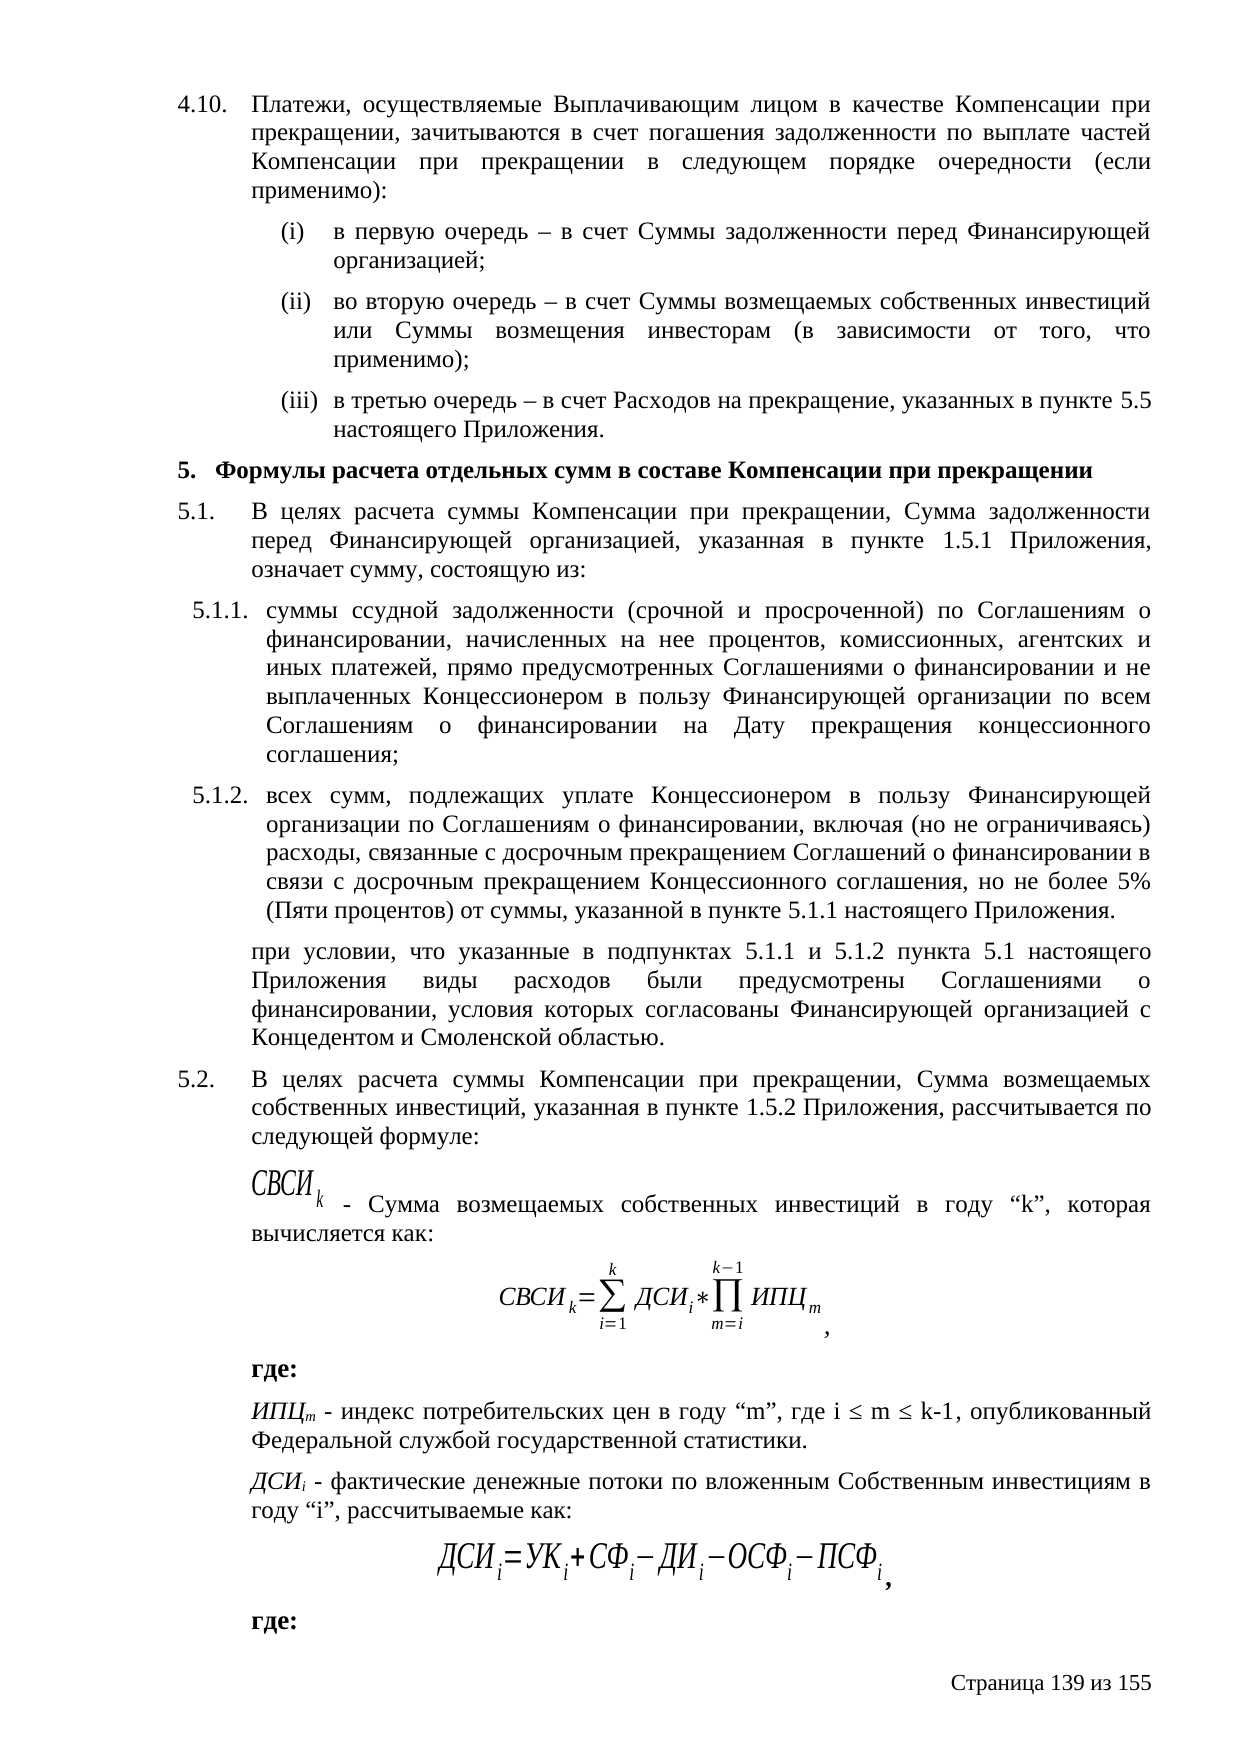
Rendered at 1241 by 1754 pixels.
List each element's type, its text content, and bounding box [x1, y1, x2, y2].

list В целях расчета суммы Компенсации при прекращении, Сумма возмещаемых собственных инвестиций, указанная в пункте 1.5.2 Приложения, рассчитывается по следующей формуле: [177, 1064, 1152, 1150]
text где: [177, 1352, 1152, 1383]
list суммы ссудной задолженности (срочной и просроченной) по Соглашениям о финансировании, начисленных на нее процентов, комиссионных, агентских и иных платежей, прямо предусмотренных Соглашениями о финансировании и не выплаченных Концессионером в пользу Финансирующей организации по всем Соглашениям о финансировании на Дату прекращения концессионного соглашения; [192, 595, 1152, 767]
list в третью очередь – в счет Расходов на прекращение, указанных в пункте 5.5 настоящего Приложения. [281, 385, 1152, 442]
text ДСИi - фактические денежные потоки по вложенным Собственным инвестициям в году “i”, рассчитываемые как: [251, 1466, 1152, 1523]
text , [177, 1536, 1152, 1592]
text ИПЦm - индекс потребительских цен в году “m”, где i ≤ m ≤ k-1, опубликованный Федеральной службой государственной статистики. [251, 1396, 1152, 1453]
list Формулы расчета отдельных сумм в составе Компенсации при прекращении [177, 455, 1152, 484]
list всех сумм, подлежащих уплате Концессионером в пользу Финансирующей организации по Соглашениям о финансировании, включая (но не ограничиваясь) расходы, связанные с досрочным прекращением Соглашений о финансировании в связи с досрочным прекращением Концессионного соглашения, но не более 5% (Пяти процентов) от суммы, указанной в пункте 5.1.1 настоящего Приложения. [192, 780, 1152, 924]
list В целях расчета суммы Компенсации при прекращении, Сумма задолженности перед Финансирующей организацией, указанная в пункте 1.5.1 Приложения, означает сумму, состоящую из: [177, 496, 1152, 582]
text где: [251, 1604, 1152, 1636]
text , [177, 1259, 1152, 1340]
text - Сумма возмещаемых собственных инвестиций в году “k”, которая вычисляется как: [251, 1162, 1152, 1247]
text при условии, что указанные в подпунктах 5.1.1 и 5.1.2 пункта 5.1 настоящего Приложения виды расходов были предусмотрены Соглашениями о финансировании, условия которых согласованы Финансирующей организацией с Концедентом и Смоленской областью. [251, 936, 1152, 1051]
list во вторую очередь – в счет Суммы возмещаемых собственных инвестиций или Суммы возмещения инвесторам (в зависимости от того, что применимо); [281, 286, 1152, 372]
list Платежи, осуществляемые Выплачивающим лицом в качестве Компенсации при прекращении, зачитываются в счет погашения задолженности по выплате частей Компенсации при прекращении в следующем порядке очередности (если применимо): [177, 89, 1152, 204]
list в первую очередь – в счет Суммы задолженности перед Финансирующей организацией; [281, 216, 1152, 274]
